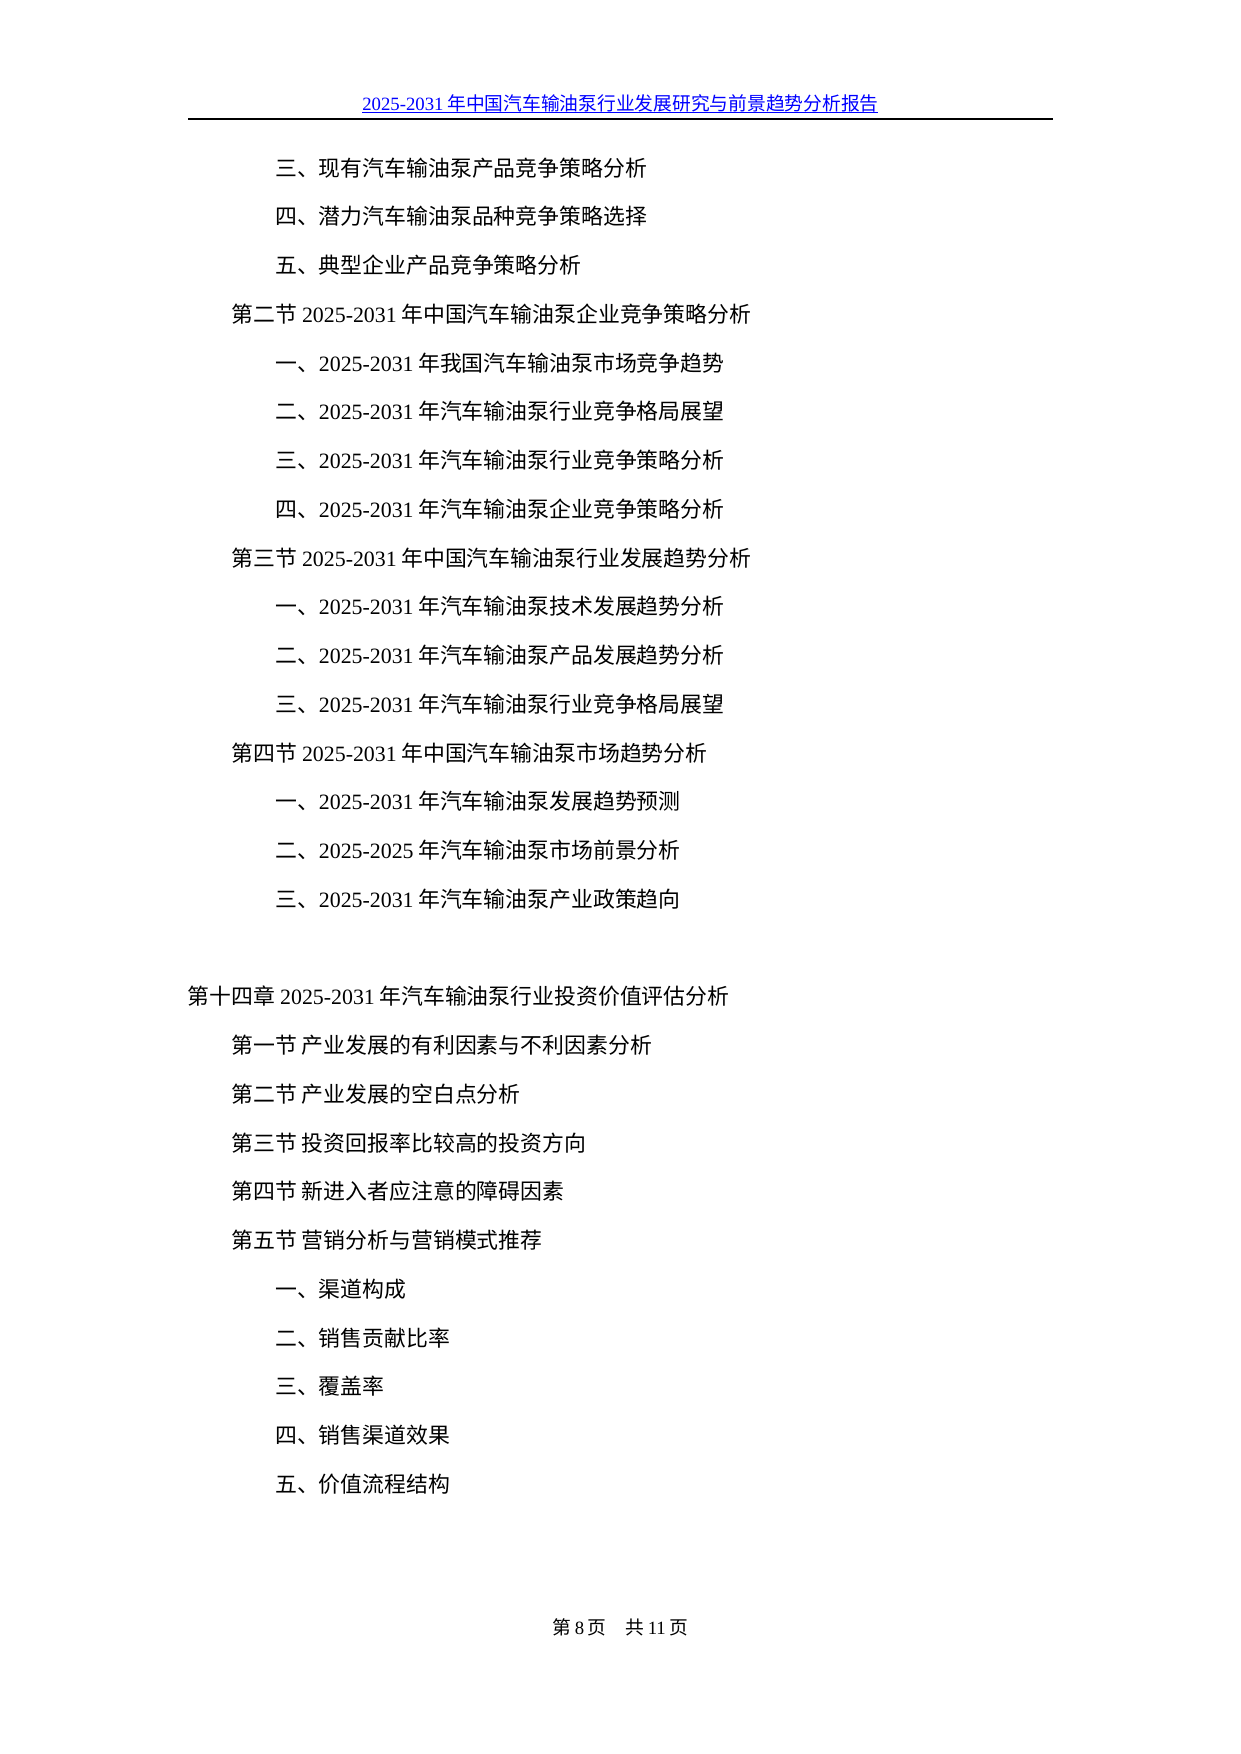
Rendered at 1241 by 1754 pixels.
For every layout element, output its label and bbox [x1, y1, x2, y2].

text [187, 150, 1053, 1499]
